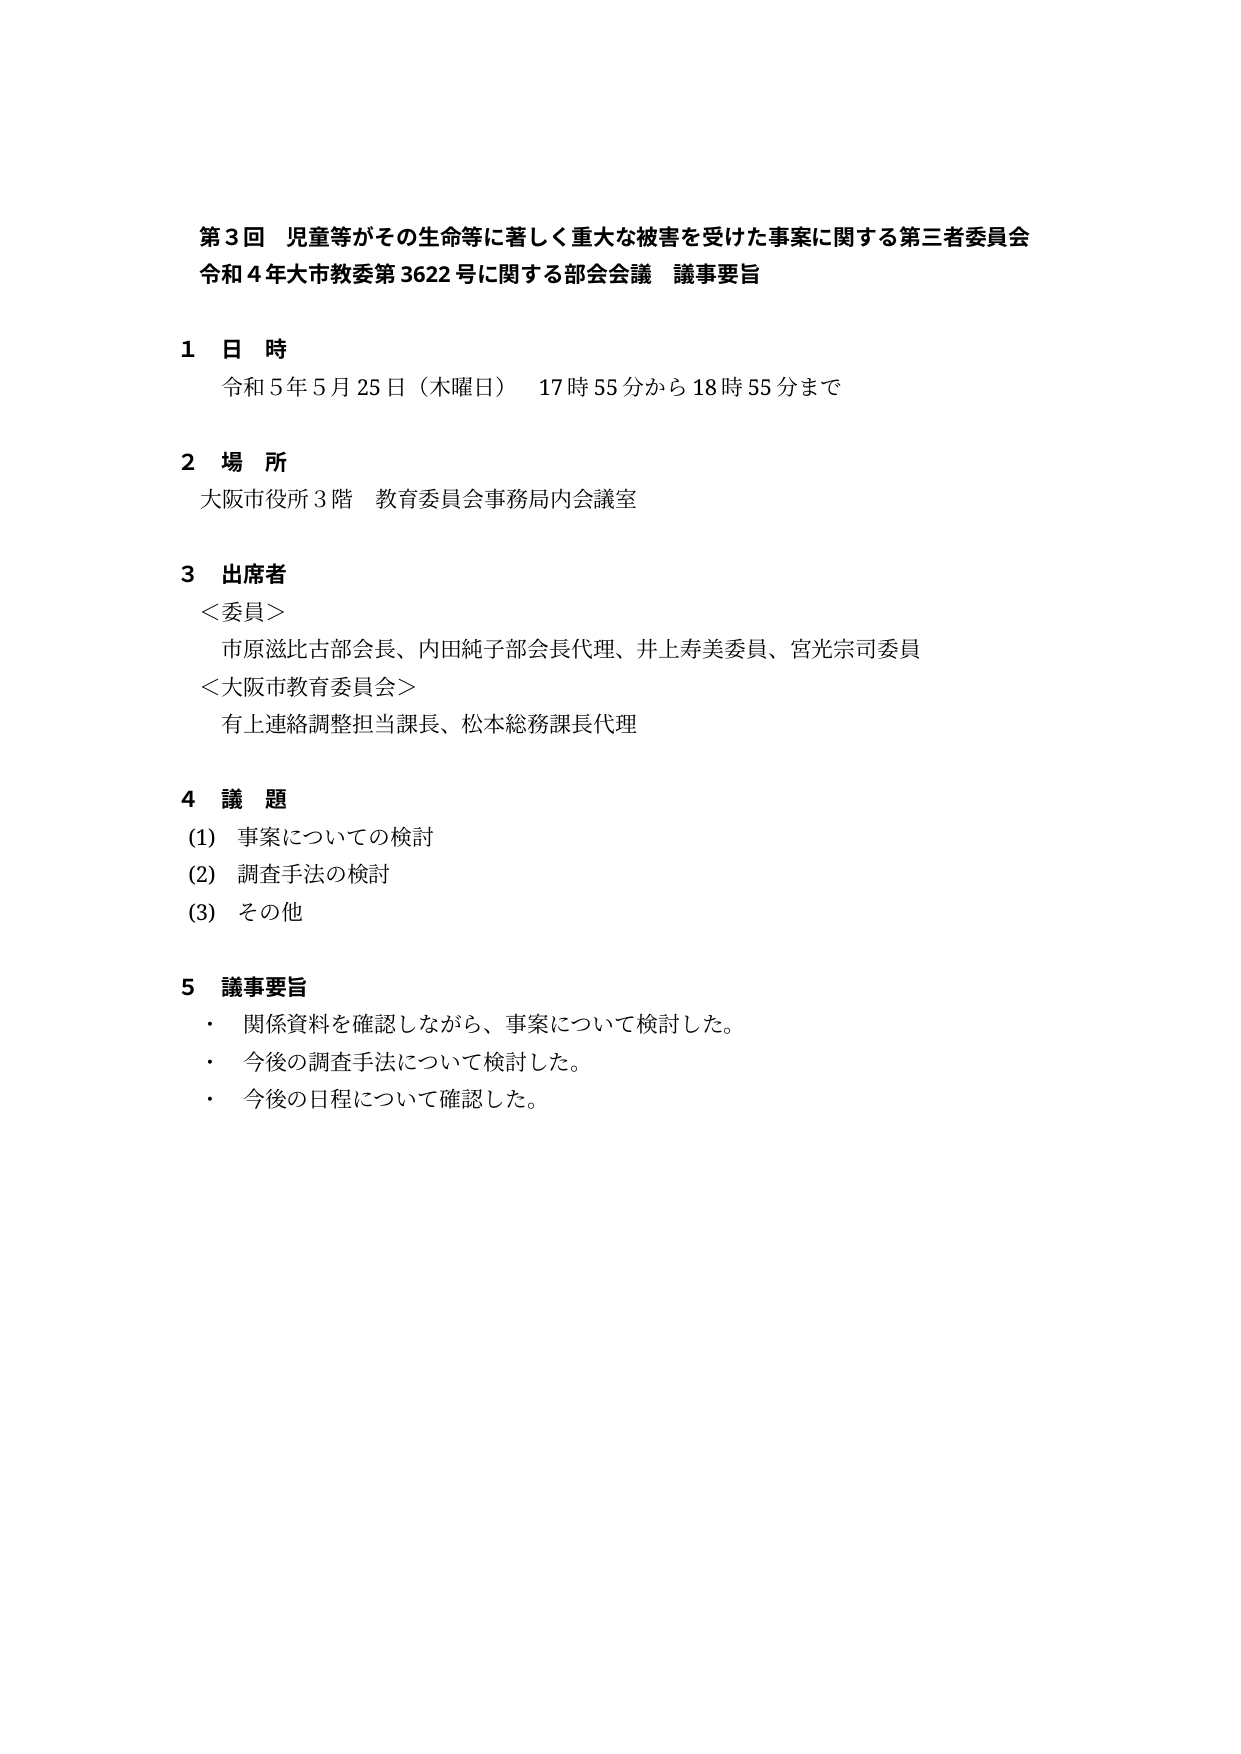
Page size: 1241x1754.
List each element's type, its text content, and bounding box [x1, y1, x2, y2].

text ＜大阪市教育委員会＞ [177, 667, 1063, 704]
text 有上連絡調整担当課長、松本総務課長代理 [177, 704, 1063, 742]
text ４ 議 題 [177, 779, 1063, 817]
text ５ 議事要旨 [177, 967, 1063, 1004]
text ２ 場 所 [177, 442, 1063, 479]
text １ 日 時 [177, 329, 1063, 367]
text ・ 今後の調査手法について検討した。 [177, 1042, 1063, 1079]
text 令和５年５月25日（木曜日） 17時55分から18時55分まで [177, 367, 1063, 404]
text ＜委員＞ [177, 592, 1063, 629]
text (3) その他 [177, 892, 1063, 929]
text (1) 事案についての検討 [177, 817, 1063, 854]
text ・ 今後の日程について確認した。 [177, 1079, 1063, 1117]
text 市原滋比古部会長、内田純子部会長代理、井上寿美委員、宮光宗司委員 [177, 629, 1063, 667]
text ３ 出席者 [177, 554, 1063, 592]
text 大阪市役所３階 教育委員会事務局内会議室 [177, 479, 1063, 517]
text ・ 関係資料を確認しながら、事案について検討した。 [177, 1004, 1063, 1042]
text 第３回 児童等がその生命等に著しく重大な被害を受けた事案に関する第三者委員会 [177, 217, 1063, 254]
text (2) 調査手法の検討 [177, 854, 1063, 892]
text 令和４年大市教委第3622号に関する部会会議 議事要旨 [177, 254, 1063, 292]
